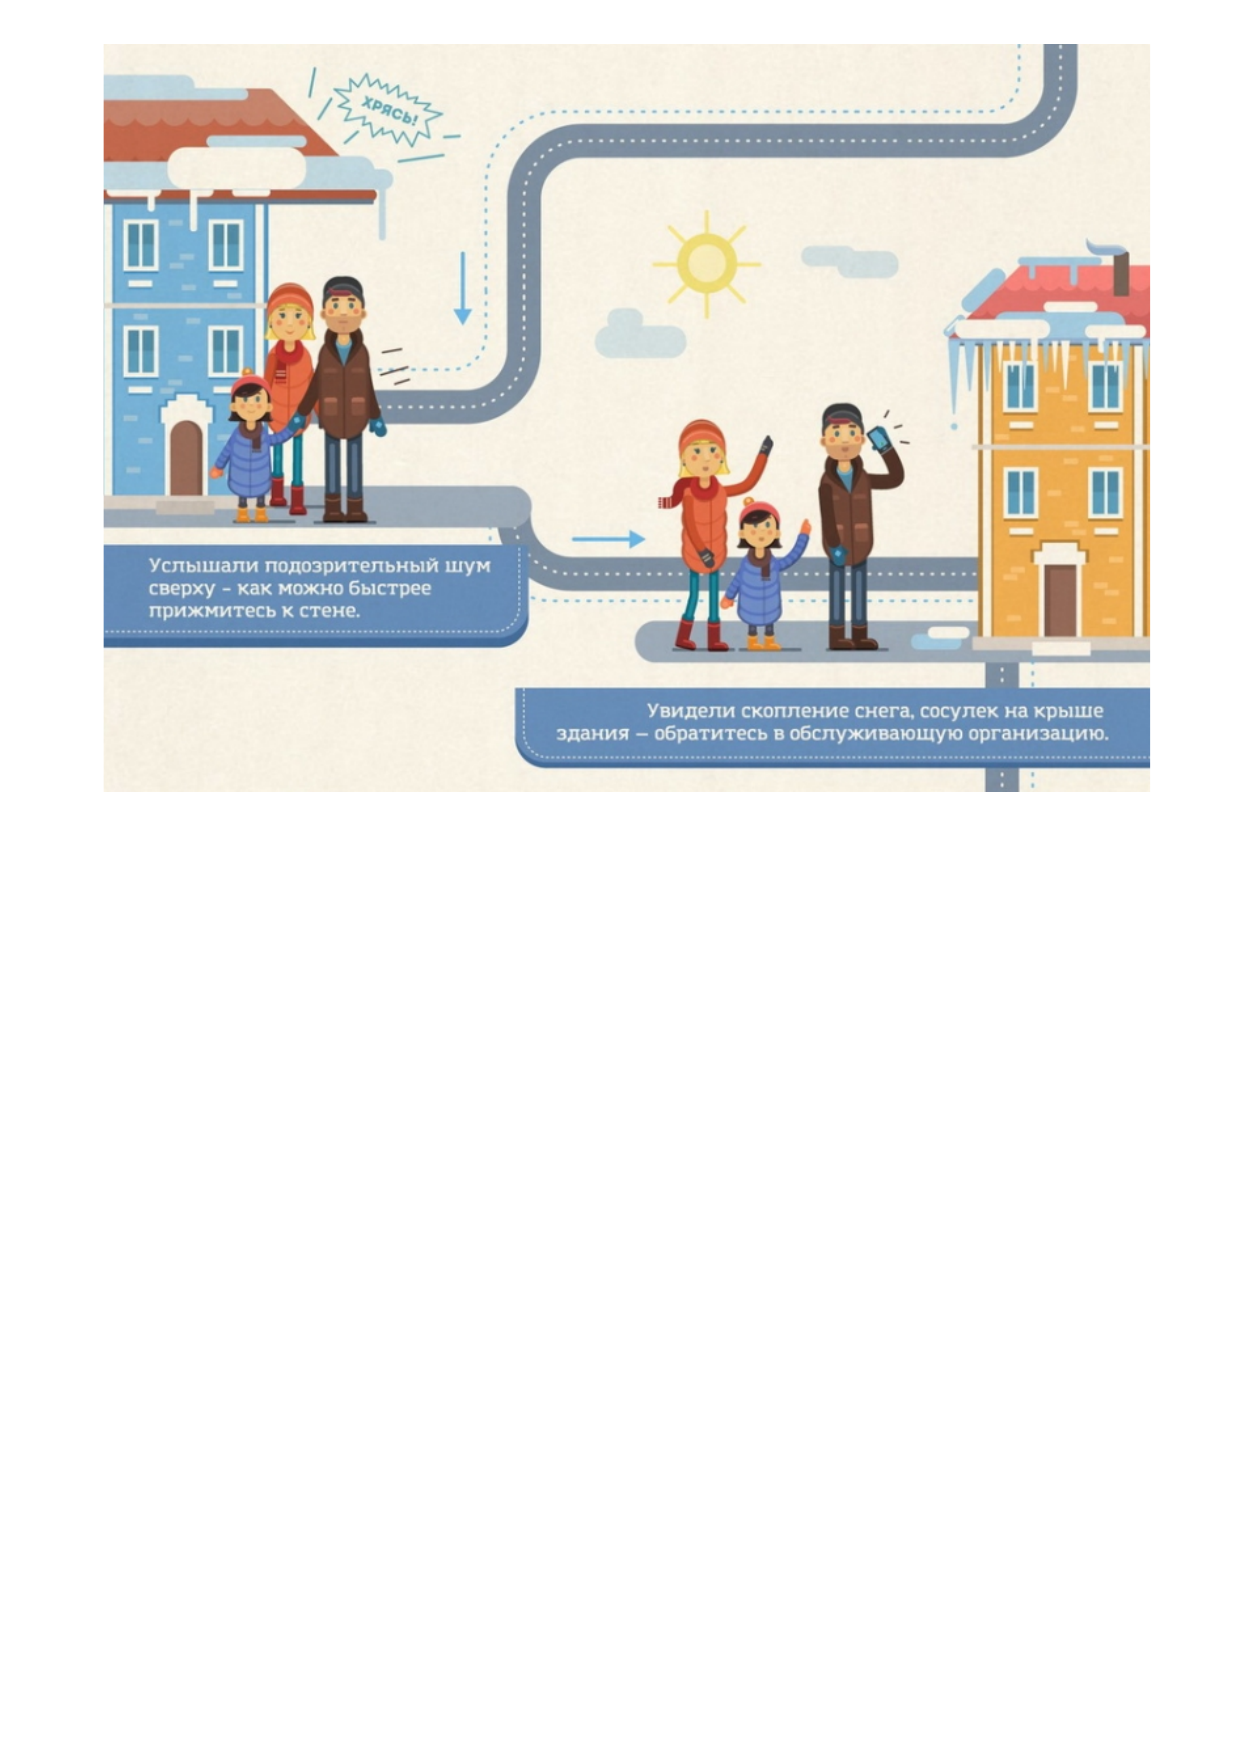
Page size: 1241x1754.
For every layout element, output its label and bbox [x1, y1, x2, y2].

picture [103, 44, 1151, 792]
